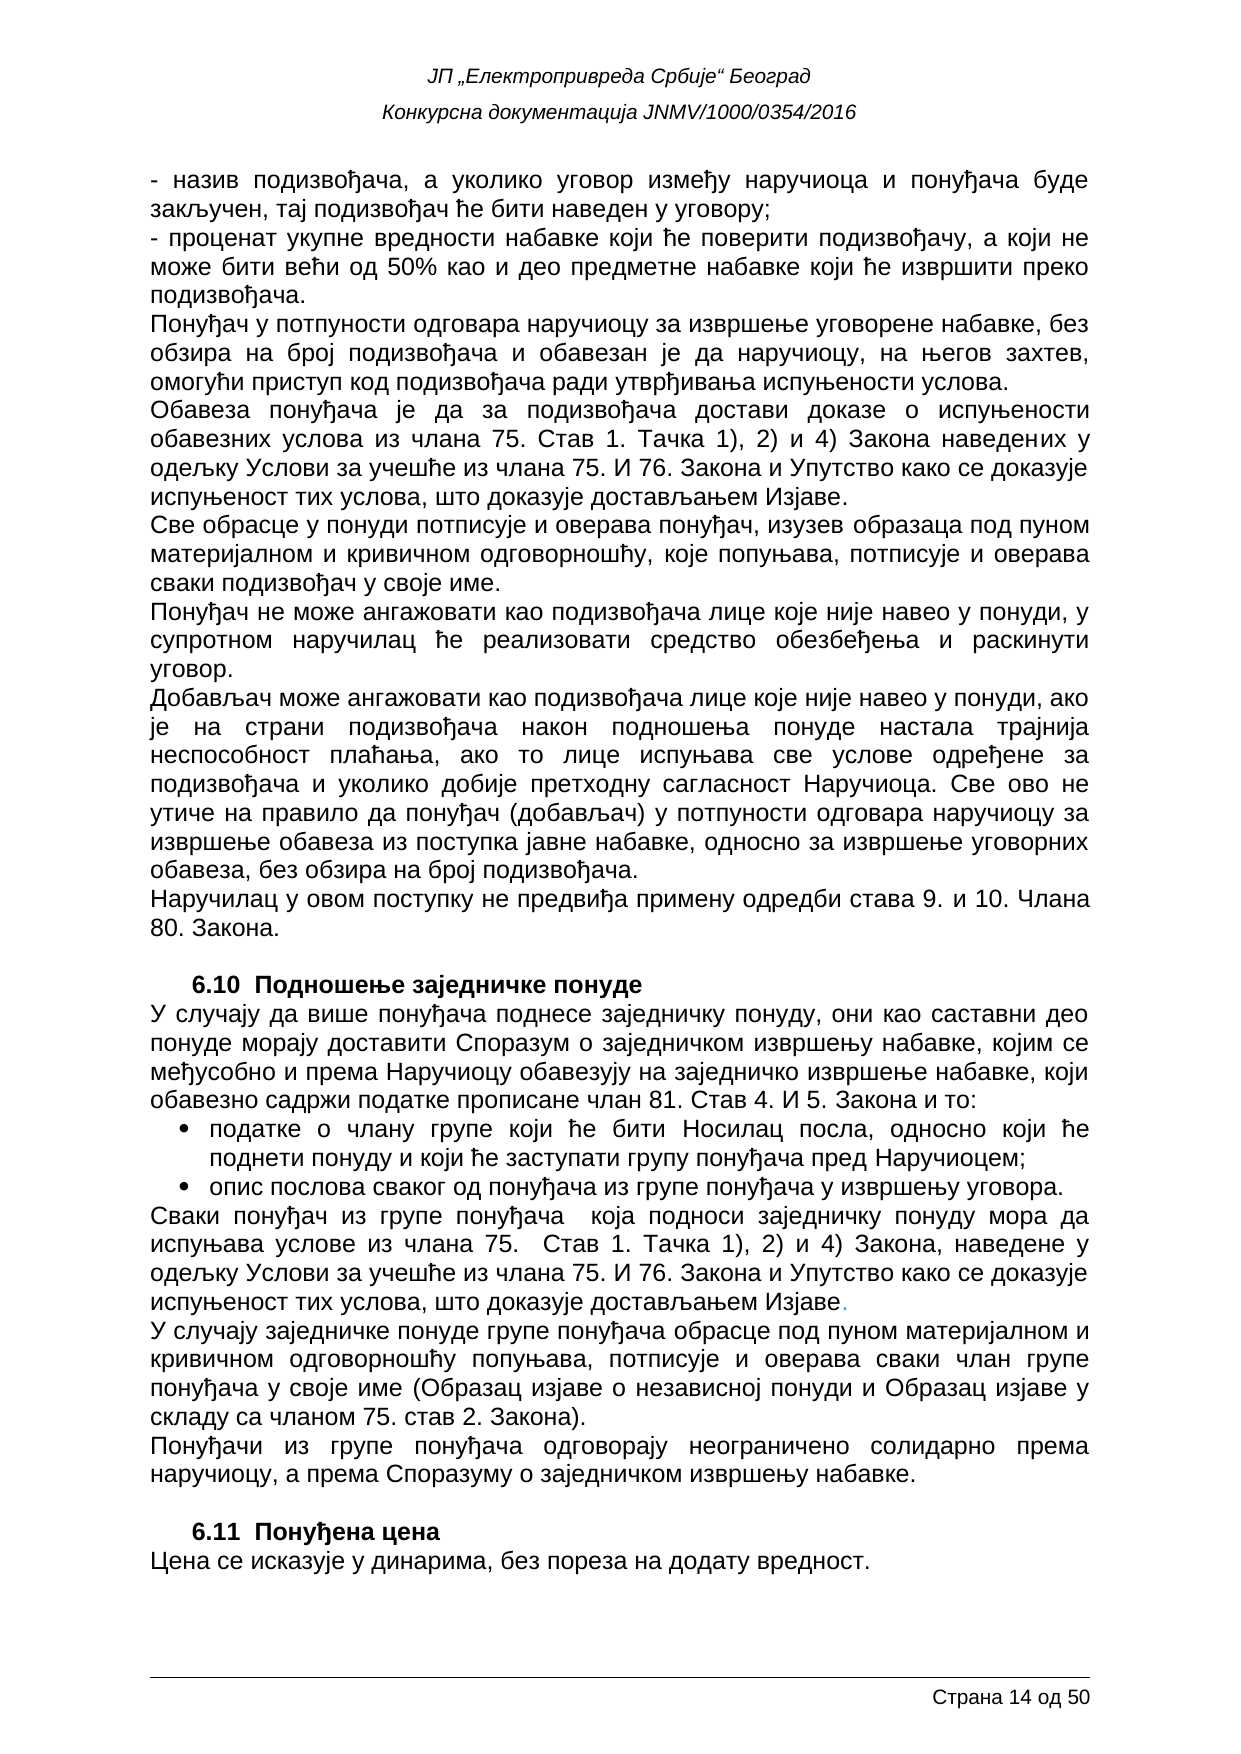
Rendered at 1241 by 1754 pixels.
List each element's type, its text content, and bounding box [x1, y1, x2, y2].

text Наручилац у овом поступку не предвиђа примену одредби става 9. и 10. Члана 80. Закона. [150, 884, 1090, 942]
text Понуђач у потпуности одговара наручиоцу за извршење уговорене набавке, без обзира на број подизвођача и обавезан је да наручиоцу, на његов захтев, омогући приступ код подизвођача ради утврђивања испуњености услова. [150, 309, 1090, 395]
text У случају заједничке понуде групе понуђача обрасце под пуном материјалном и кривичном одговорношћу попуњава, потписује и оверава сваки члан групе понуђача у своје име (Образац изјаве о независној понуди и Образац изјаве у складу са чланом 75. став 2. Закона). [150, 1316, 1090, 1431]
text - назив подизвођача, а уколико уговор између наручиоца и понуђача буде закључен, тај подизвођач ће бити наведен у уговору; [150, 165, 1090, 223]
text податке о члану групе који ће бити Носилац посла, односно који ће поднети понуду и који ће заступати групу понуђача пред Наручиоцем; [179, 1114, 1090, 1172]
text Сваки понуђач из групе понуђача која подноси заједничку понуду мора да испуњава услове из члана 75. Став 1. Тачка 1), 2) и 4) Закона, наведене у одељку Услови за учешће из члана 75. И 76. Закона и Упутство како се доказује испуњеност тих услова, што доказује достављањем Изјаве. [150, 1201, 1090, 1316]
text У случају да више понуђача поднесе заједничку понуду, они као саставни део понуде морају доставити Споразум о заједничком извршењу набавке, којим се међусобно и према Наручиоцу обавезују на заједничко извршење набавке, који обавезно садржи податке прописане члан 81. Став 4. И 5. Закона и то: [150, 999, 1090, 1114]
text Све обрасце у понуди потписује и оверава понуђач, изузев образаца под пуном материјалном и кривичном одговорношћу, које попуњава, потписује и оверава сваки подизвођач у своје име. [150, 510, 1090, 597]
text Цена се исказује у динарима, без пореза на додату вредност. [150, 1546, 1090, 1574]
text Добављач може ангажовати као подизвођача лице које није навео у понуди, ако је на страни подизвођача након подношења понуде настала трајнија неспособност плаћања, ако то лице испуњава све услове одређене за подизвођача и уколико добије претходну сагласност Наручиоца. Све ово не утиче на правило да понуђач (добављач) у потпуности одговара наручиоцу за извршење обавеза из поступка јавне набавке, односно за извршење уговорних обавеза, без обзира на број подизвођача. [150, 683, 1090, 884]
text Понуђачи из групе понуђача одговорају неограничено солидарно према наручиоцу, а према Споразуму о заједничком извршењу набавке. [150, 1431, 1090, 1488]
text 6.11 Понуђена цена [150, 1517, 1090, 1546]
text 6.10 Подношење заједничке понуде [150, 970, 1090, 999]
text Понуђач не може ангажовати као подизвођача лице које није навео у понуди, у супротном наручилац ће реализовати средство обезбеђења и раскинути уговор. [150, 597, 1090, 683]
text опис послова сваког од понуђача из групе понуђача у извршењу уговора. [179, 1172, 1090, 1201]
text - проценат укупне вредности набавке који ће поверити подизвођачу, а који не може бити већи од 50% као и део предметне набавке који ће извршити преко подизвођача. [150, 223, 1090, 309]
text Обавеза понуђача је да за подизвођача достави доказе о испуњености обавезних услова из члана 75. Став 1. Тачка 1), 2) и 4) Закона наведених у одељку Услови за учешће из члана 75. И 76. Закона и Упутство како се доказује испуњеност тих услова, што доказује достављањем Изјаве. [150, 395, 1090, 510]
